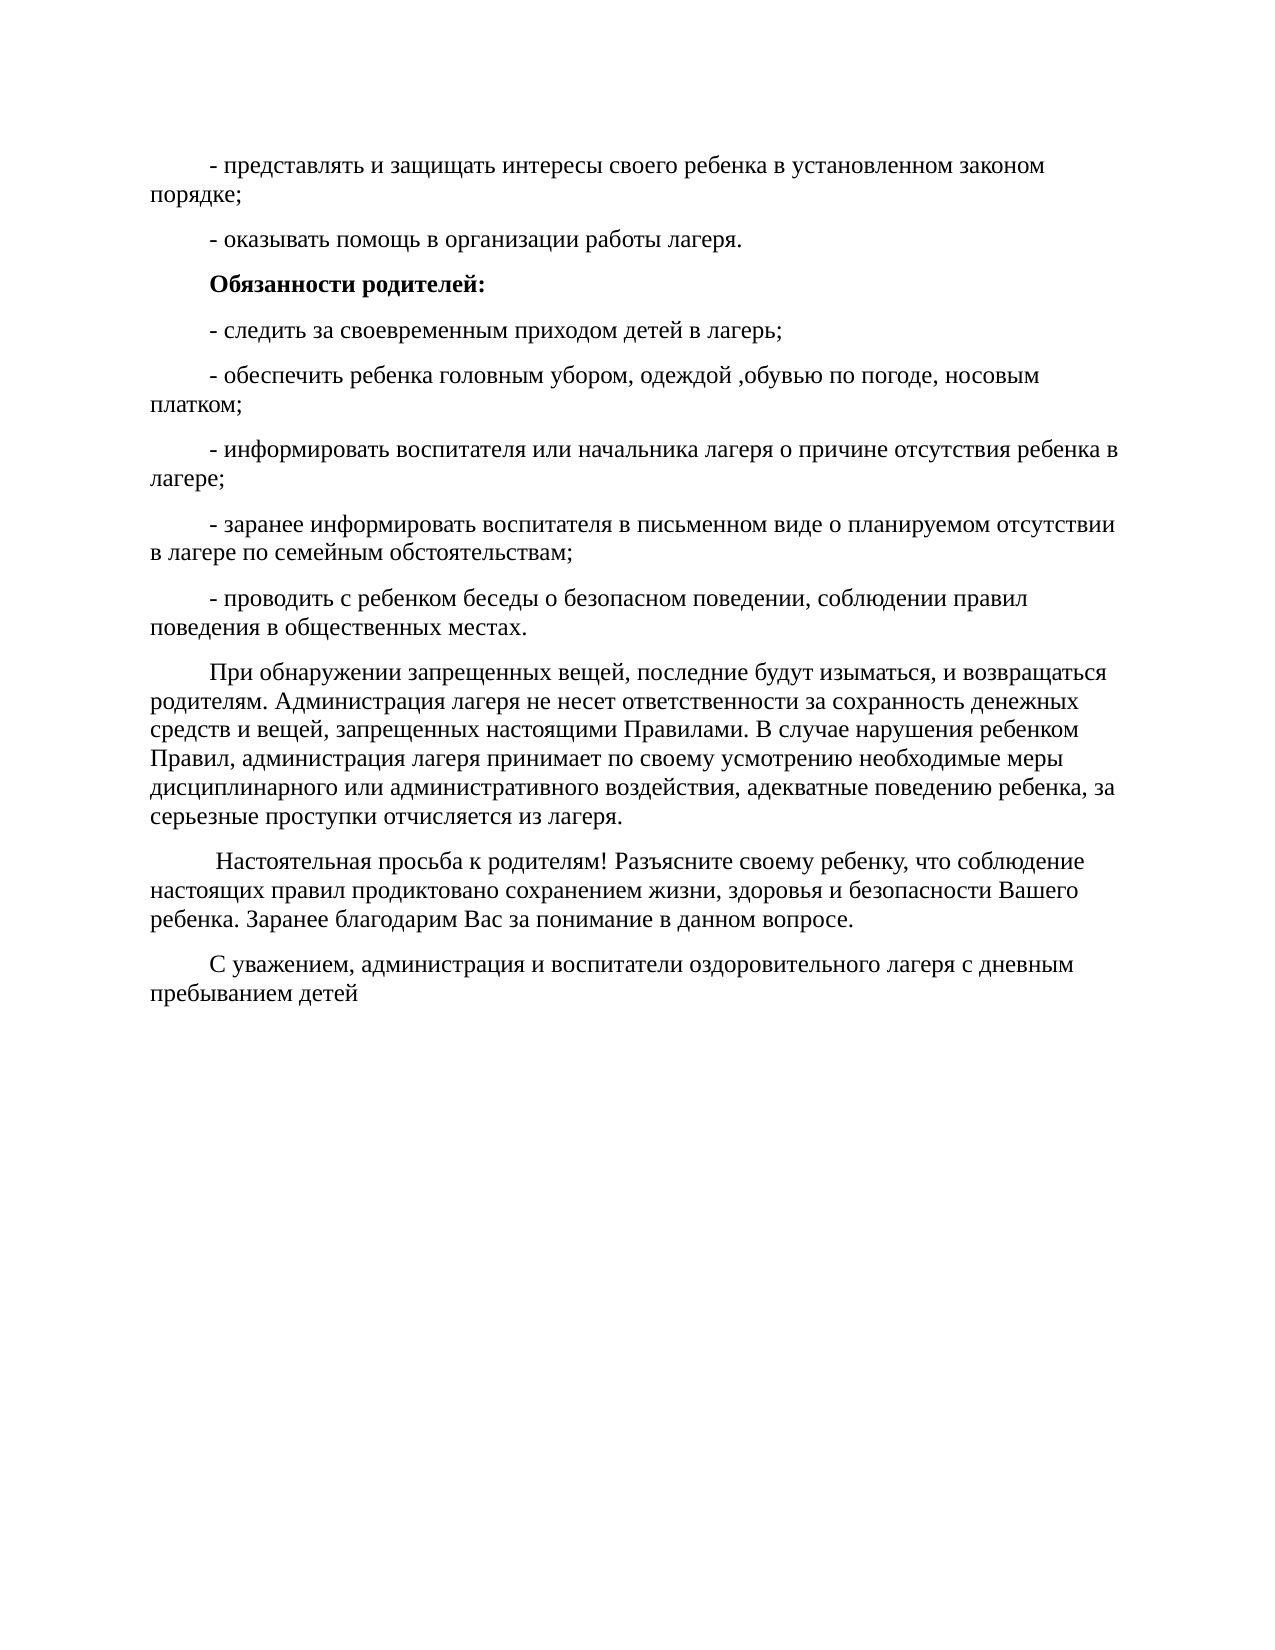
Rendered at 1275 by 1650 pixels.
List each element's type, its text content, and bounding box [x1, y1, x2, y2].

text Обязанности родителей: [150, 269, 1125, 298]
text - информировать воспитателя или начальника лагеря о причине отсутствия ребенка в лагере; [150, 434, 1125, 492]
text - проводить с ребенком беседы о безопасном поведении, соблюдении правил поведения в общественных местах. [150, 583, 1125, 640]
text С уважением, администрация и воспитатели оздоровительного лагеря с дневным пребыванием детей [150, 949, 1125, 1007]
text - обеспечить ребенка головным убором, одеждой ,обувью по погоде, носовым платком; [150, 360, 1125, 418]
text - оказывать помощь в организации работы лагеря. [150, 224, 1125, 253]
text При обнаружении запрещенных вещей, последние будут изыматься, и возвращаться родителям. Администрация лагеря не несет ответственности за сохранность денежных средств и вещей, запрещенных настоящими Правилами. В случае нарушения ребенком Правил, администрация лагеря принимает по своему усмотрению необходимые меры дисциплинарного или административного воздействия, адекватные поведению ребенка, за серьезные проступки отчисляется из лагеря. [150, 657, 1125, 829]
text - представлять и защищать интересы своего ребенка в установленном законом порядке; [150, 150, 1125, 207]
text Настоятельная просьба к родителям! Разъясните своему ребенку, что соблюдение настоящих правил продиктовано сохранением жизни, здоровья и безопасности Вашего ребенка. Заранее благодарим Вас за понимание в данном вопросе. [150, 846, 1125, 932]
text - заранее информировать воспитателя в письменном виде о планируемом отсутствии в лагере по семейным обстоятельствам; [150, 509, 1125, 566]
text - следить за своевременным приходом детей в лагерь; [150, 315, 1125, 344]
